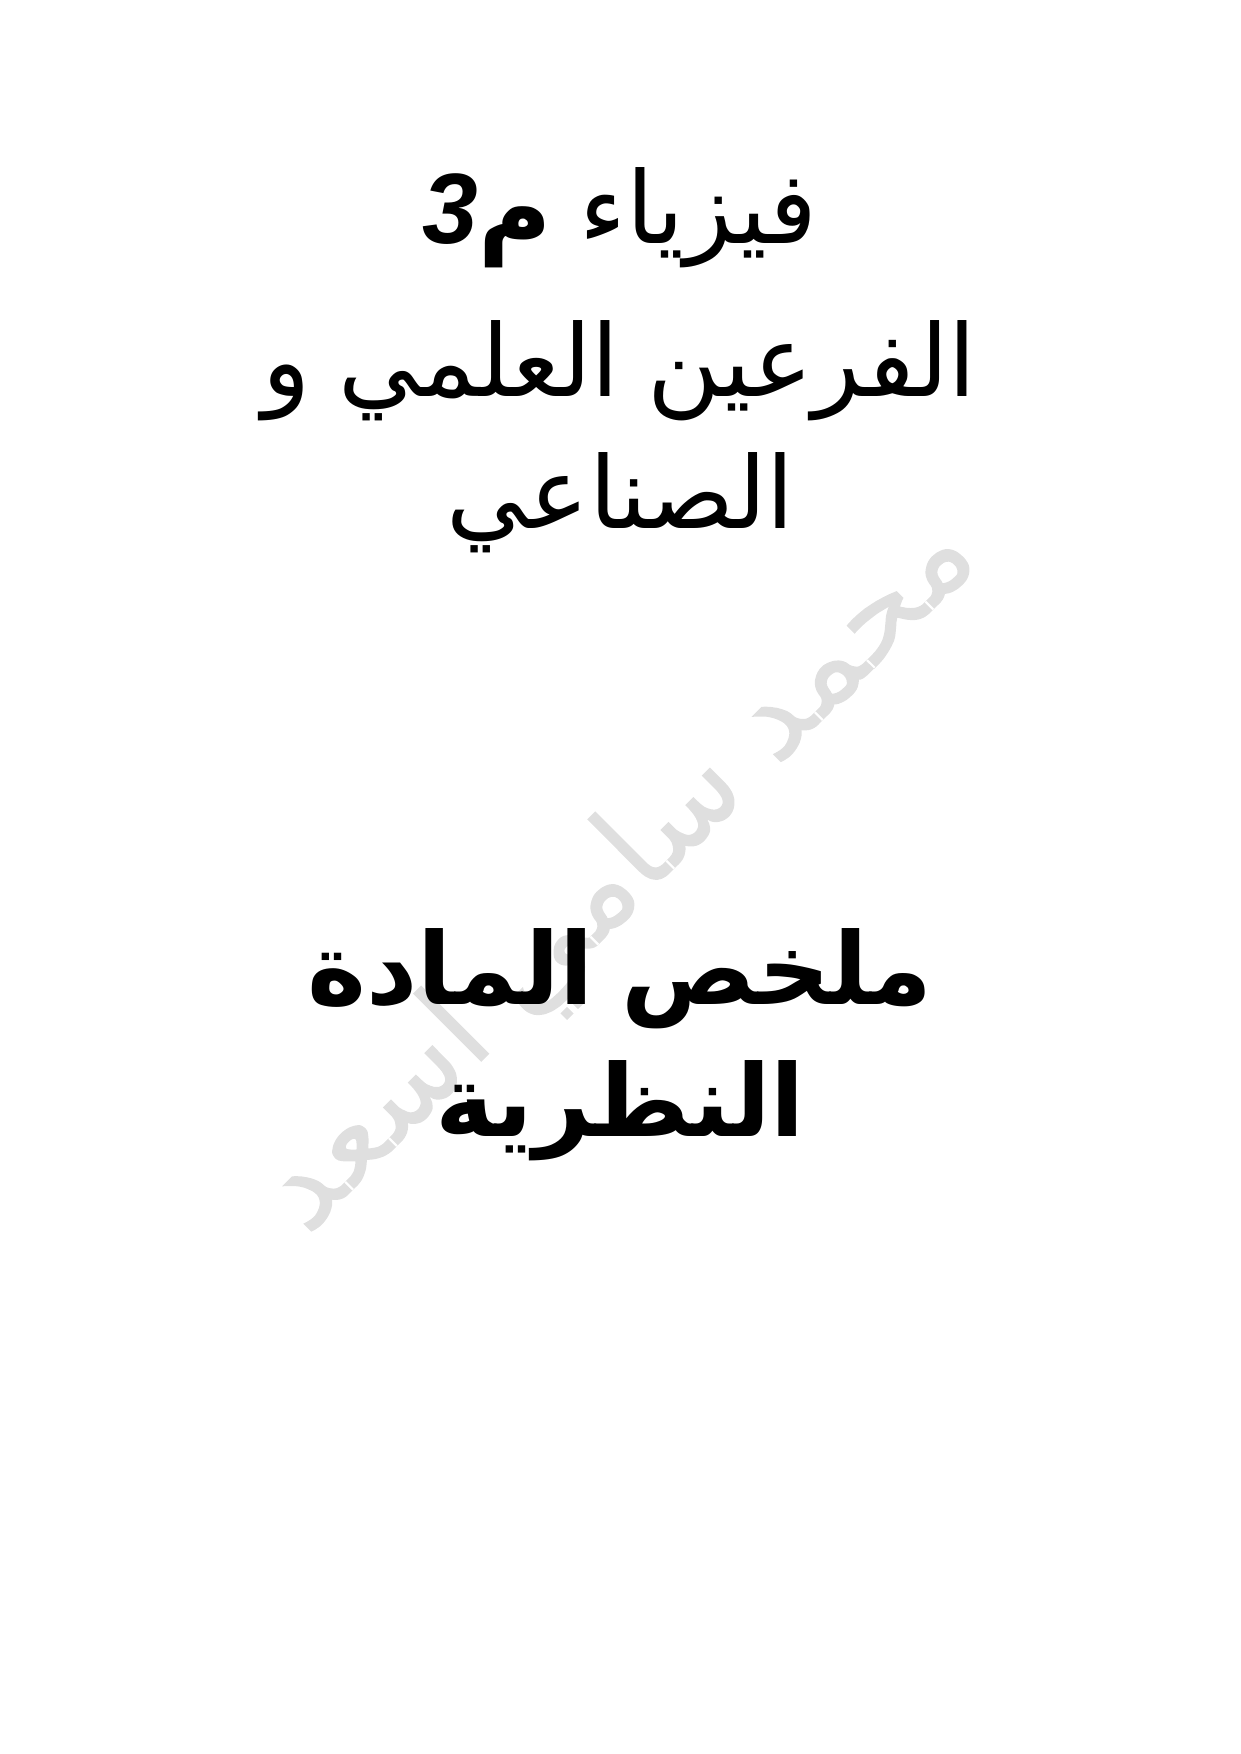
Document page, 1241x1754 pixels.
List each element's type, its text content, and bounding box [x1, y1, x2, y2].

text الفرعين العلمي و الصناعي [187, 303, 1053, 550]
text ملخص المادة النظرية [187, 911, 1053, 1158]
text فيزياء م3 [187, 150, 1053, 265]
